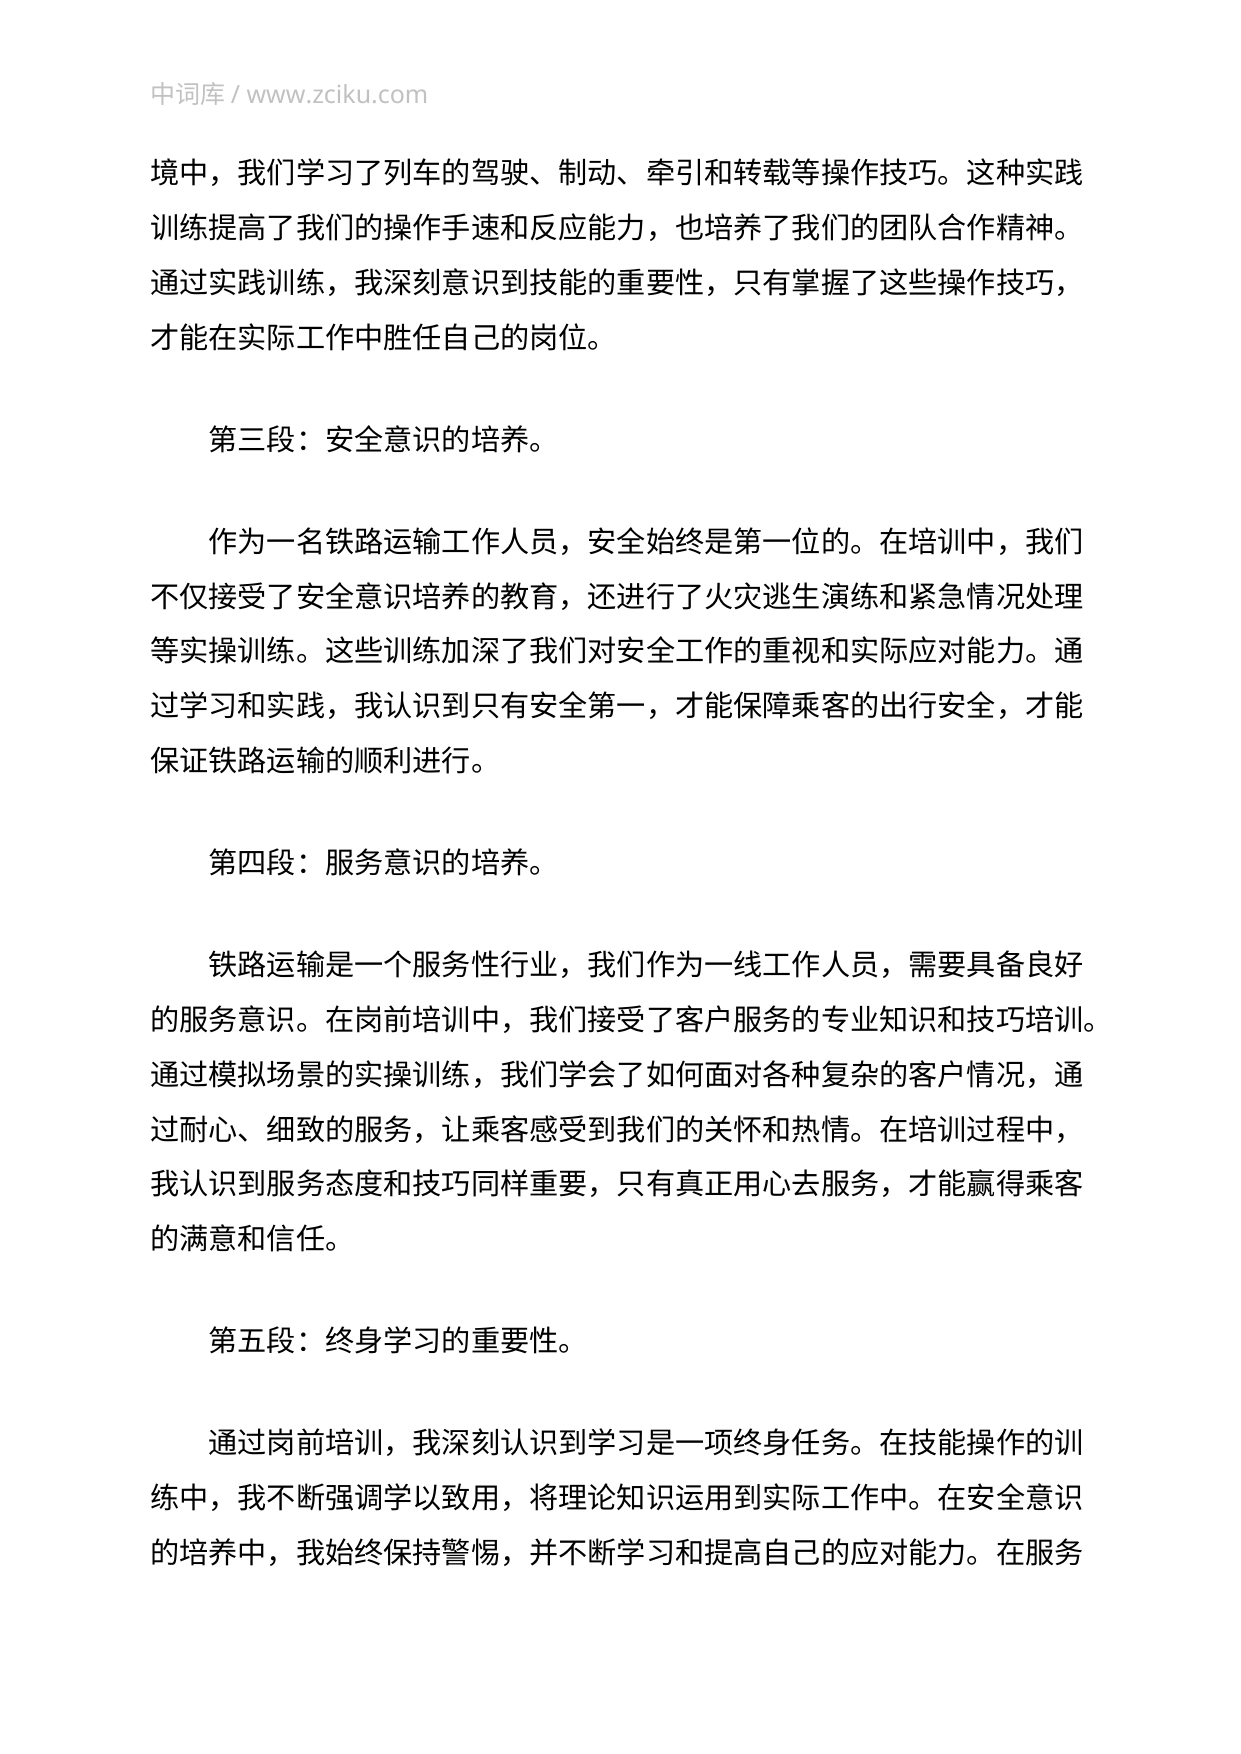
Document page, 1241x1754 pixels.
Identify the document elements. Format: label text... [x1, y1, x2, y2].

text 第三段：安全意识的培养。 [150, 416, 1090, 459]
text 第五段：终身学习的重要性。 [150, 1318, 1090, 1360]
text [150, 150, 1090, 357]
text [150, 1419, 1090, 1571]
text 第四段：服务意识的培养。 [150, 839, 1090, 882]
text 铁路运输是一个服务性行业，我们作为一线工作人员，需要具备良好的服务意识。在岗前培训中，我们接受了客户服务的专业知识和技巧培训。通过模拟场景的实操训练，我们学会了如何面对各种复杂的客户情况，通过耐心、细致的服务，让乘客感受到我们的关怀和热情。在培训过程中，我认识到服务态度和技巧同样重要，只有真正用心去服务，才能赢得乘客的满意和信任。 [150, 941, 1090, 1258]
text 作为一名铁路运输工作人员，安全始终是第一位的。在培训中，我们不仅接受了安全意识培养的教育，还进行了火灾逃生演练和紧急情况处理等实操训练。这些训练加深了我们对安全工作的重视和实际应对能力。通过学习和实践，我认识到只有安全第一，才能保障乘客的出行安全，才能保证铁路运输的顺利进行。 [150, 518, 1090, 780]
